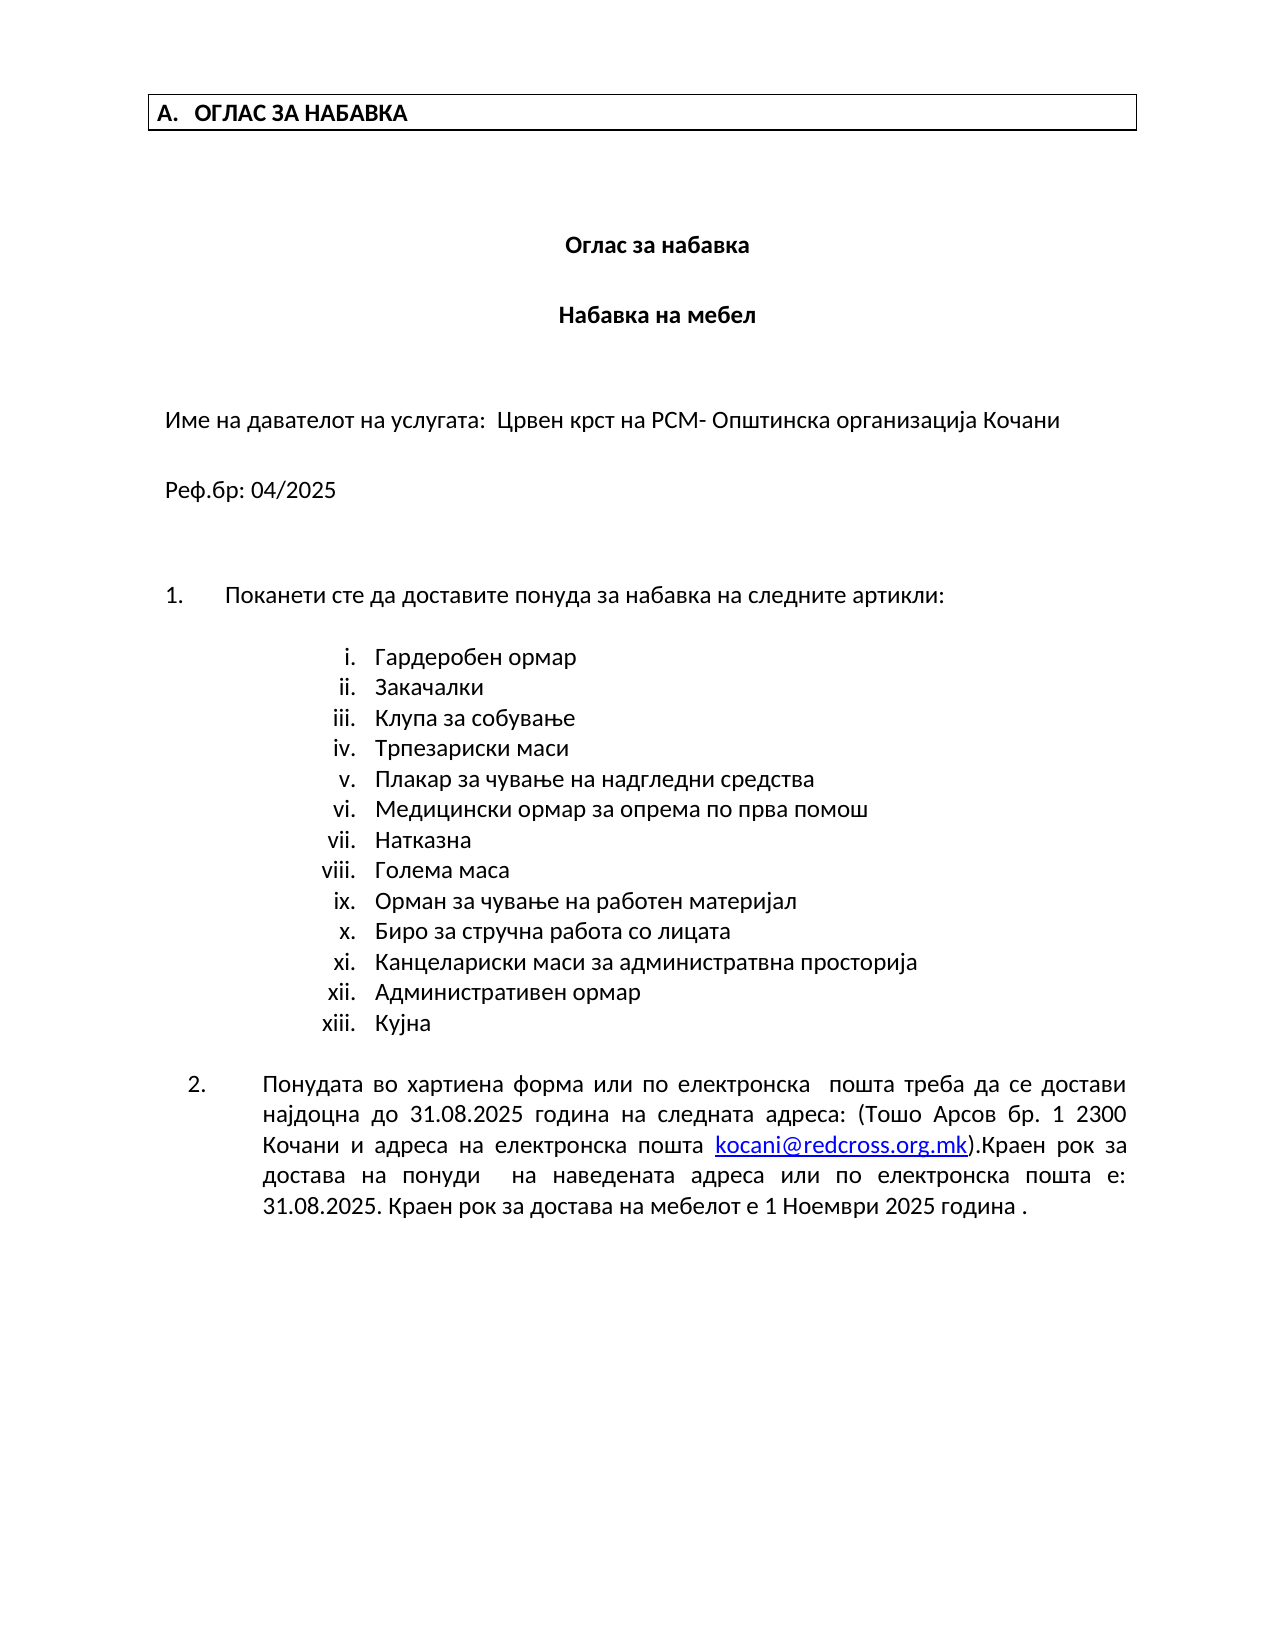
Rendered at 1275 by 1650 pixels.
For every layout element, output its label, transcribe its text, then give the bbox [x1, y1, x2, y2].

list Плакар за чување на надгледни средства [356, 763, 1128, 793]
list Административен ормар [356, 976, 1128, 1007]
list Клупа за собување [356, 702, 1128, 732]
list Понудата во хартиена форма или по електронска пошта треба да се достави најдоцна до 31.08.2025 година на следната адреса: (Тошо Арсов бр. 1 2300 Кочани и адреса на електронска пошта kocani@redcross.org.mk).Краен рок за достава на понуди на наведената адреса или по електронска пошта е: 31.08.2025. Краен рок за достава на мебелот е 1 Ноември 2025 година . [187, 1068, 1128, 1221]
list Поканети сте да доставите понуда за набавка на следните артикли: [165, 580, 1128, 610]
text Оглас за набавка [187, 230, 1128, 260]
list Медицински ормар за опрема по прва помош [356, 793, 1128, 824]
text Реф.бр: 04/2025 [165, 475, 1128, 505]
list Трпезариски маси [356, 732, 1128, 763]
list Натказна [356, 824, 1128, 854]
text Име на давателот на услугата: Црвен крст на РСМ- Општинска организација Кочани [165, 405, 1128, 435]
list Биро за стручна работа со лицата [356, 915, 1128, 946]
list Голема маса [356, 854, 1128, 885]
list Орман за чување на работен материјал [356, 885, 1128, 915]
list ОГЛАС ЗА НАБАВКА [149, 95, 1136, 129]
text Набавка на мебел [187, 300, 1128, 330]
list Гардеробен ормар [356, 641, 1128, 671]
list Закачалки [356, 671, 1128, 702]
list Кујна [356, 1007, 1128, 1037]
list Канцелариски маси за администратвна просторија [356, 946, 1128, 976]
